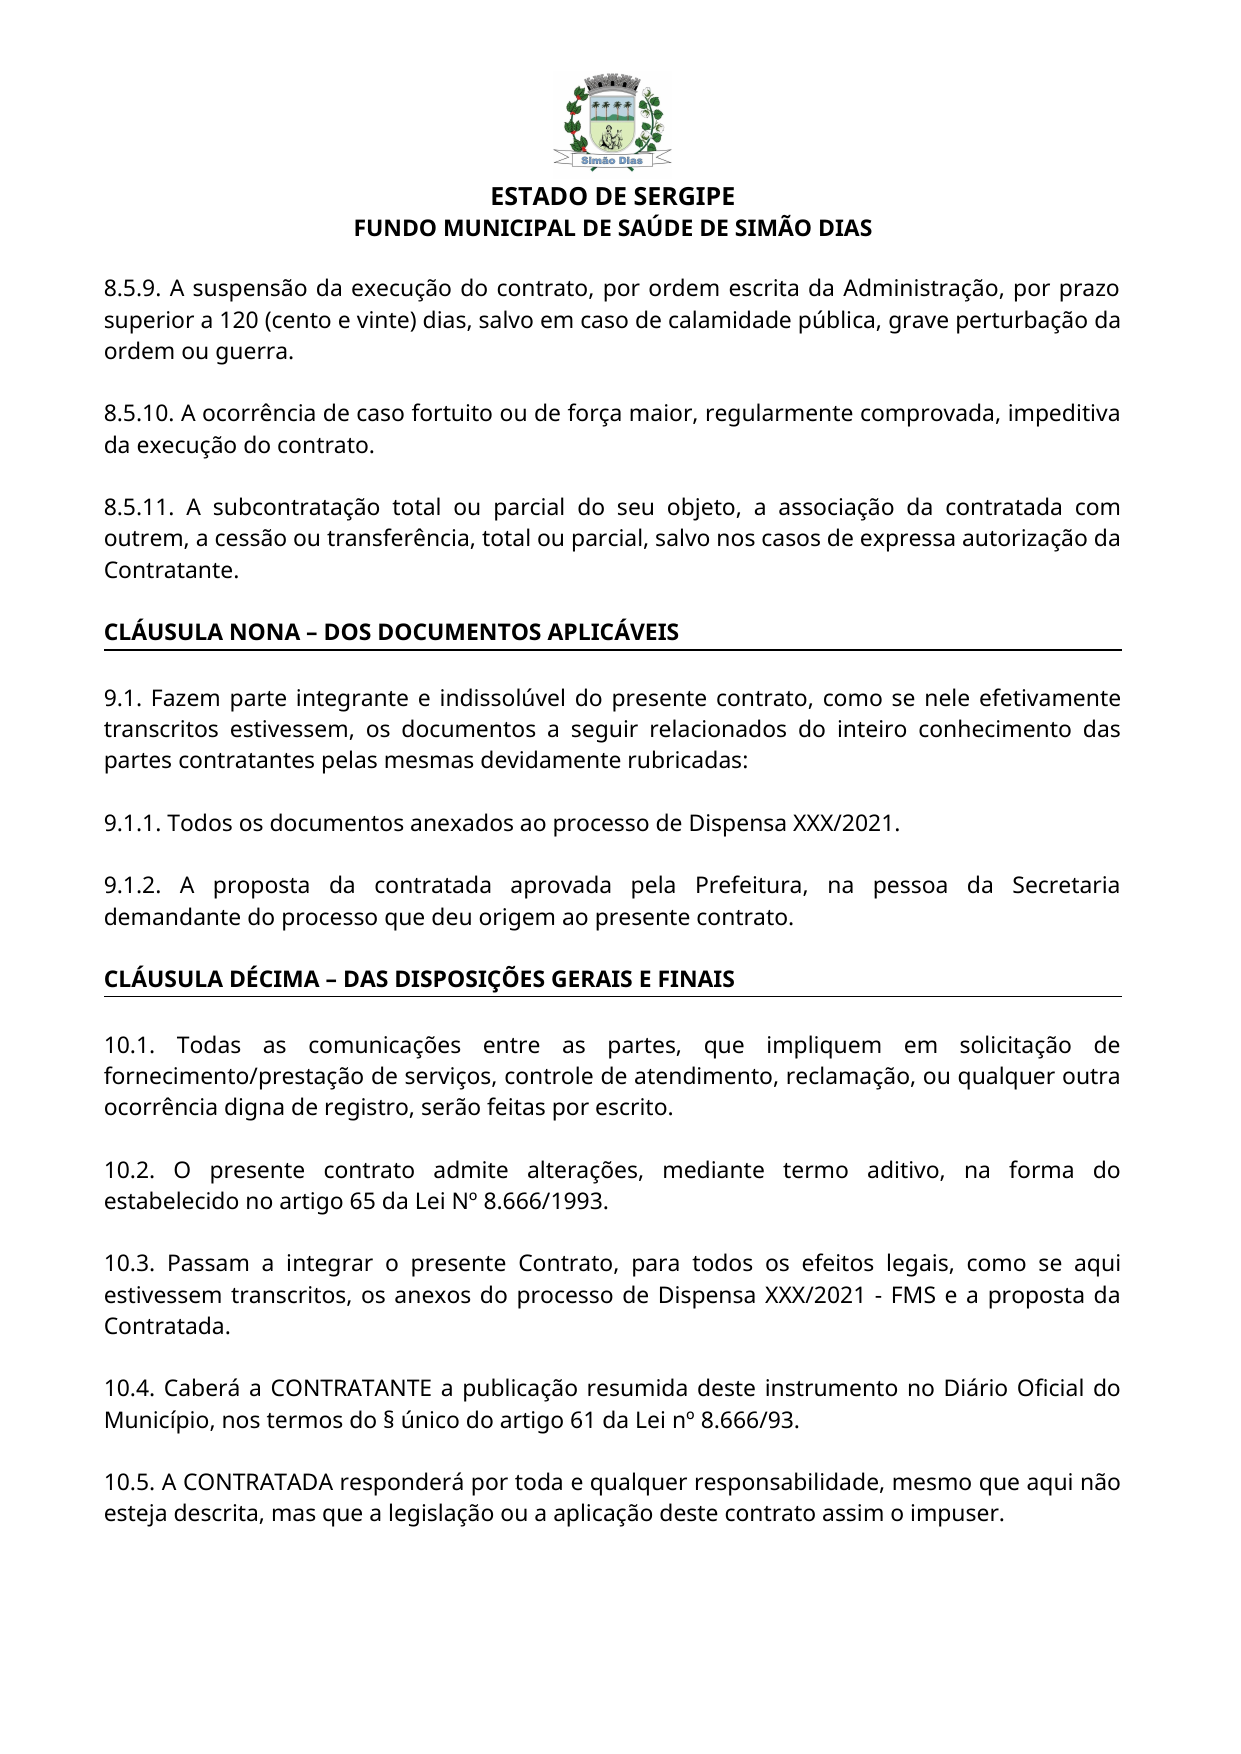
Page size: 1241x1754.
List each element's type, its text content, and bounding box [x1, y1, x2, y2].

text 8.5.9. A suspensão da execução do contrato, por ordem escrita da Administração, por prazo superior a 120 (cento e vinte) dias, salvo em caso de calamidade pública, grave perturbação da ordem ou guerra. [103, 272, 1122, 366]
text 9.1. Fazem parte integrante e indissolúvel do presente contrato, como se nele efetivamente transcritos estivessem, os documentos a seguir relacionados do inteiro conhecimento das partes contratantes pelas mesmas devidamente rubricadas: [103, 682, 1122, 776]
text 10.1. Todas as comunicações entre as partes, que impliquem em solicitação de fornecimento/prestação de serviços, controle de atendimento, reclamação, ou qualquer outra ocorrência digna de registro, serão feitas por escrito. [103, 1029, 1122, 1122]
text CLÁUSULA NONA – DOS DOCUMENTOS APLICÁVEIS [103, 616, 1122, 651]
picture [552, 71, 673, 179]
text CLÁUSULA DÉCIMA – DAS DISPOSIÇÕES GERAIS E FINAIS [103, 963, 1122, 997]
text 9.1.1. Todos os documentos anexados ao processo de Dispensa XXX/2021. [103, 807, 1122, 838]
text 10.5. A CONTRATADA responderá por toda e qualquer responsabilidade, mesmo que aqui não esteja descrita, mas que a legislação ou a aplicação deste contrato assim o impuser. [103, 1466, 1122, 1529]
text 8.5.10. A ocorrência de caso fortuito ou de força maior, regularmente comprovada, impeditiva da execução do contrato. [103, 397, 1122, 460]
text 9.1.2. A proposta da contratada aprovada pela Prefeitura, na pessoa da Secretaria demandante do processo que deu origem ao presente contrato. [103, 869, 1122, 932]
text 8.5.11. A subcontratação total ou parcial do seu objeto, a associação da contratada com outrem, a cessão ou transferência, total ou parcial, salvo nos casos de expressa autorização da Contratante. [103, 491, 1122, 585]
text 10.2. O presente contrato admite alterações, mediante termo aditivo, na forma do estabelecido no artigo 65 da Lei Nº 8.666/1993. [103, 1154, 1122, 1216]
text 10.4. Caberá a CONTRATANTE a publicação resumida deste instrumento no Diário Oficial do Município, nos termos do § único do artigo 61 da Lei nº 8.666/93. [103, 1372, 1122, 1435]
text 10.3. Passam a integrar o presente Contrato, para todos os efeitos legais, como se aqui estivessem transcritos, os anexos do processo de Dispensa XXX/2021 - FMS e a proposta da Contratada. [103, 1247, 1122, 1341]
